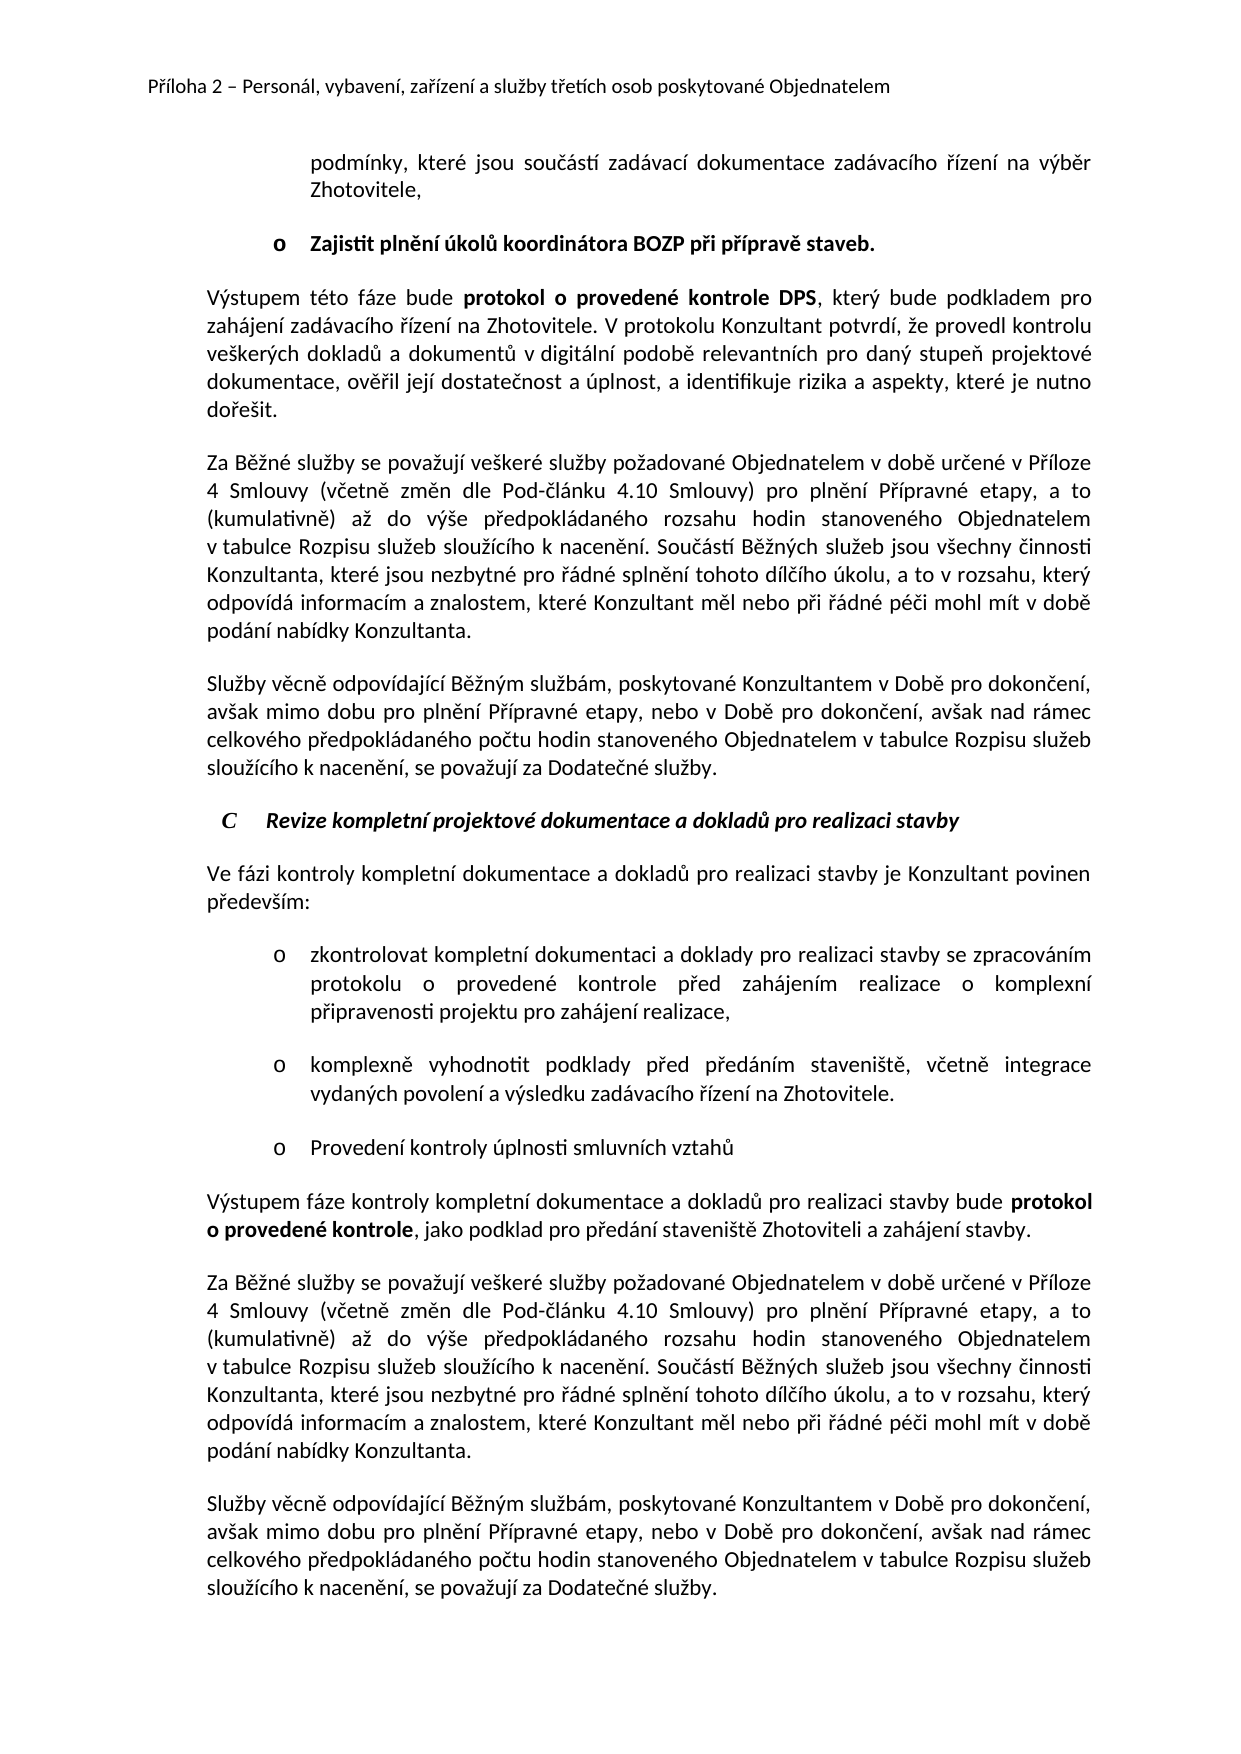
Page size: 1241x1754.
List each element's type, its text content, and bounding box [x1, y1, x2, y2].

list Služby věcně odpovídající Běžným službám, poskytované Konzultantem v Době pro dokončení, avšak mimo dobu pro plnění Přípravné etapy, nebo v Době pro dokončení, avšak nad rámec celkového předpokládaného počtu hodin stanoveného Objednatelem v tabulce Rozpisu služeb sloužícího k nacenění, se považují za Dodatečné služby. [207, 669, 1093, 781]
list Služby věcně odpovídající Běžným službám, poskytované Konzultantem v Době pro dokončení, avšak mimo dobu pro plnění Přípravné etapy, nebo v Době pro dokončení, avšak nad rámec celkového předpokládaného počtu hodin stanoveného Objednatelem v tabulce Rozpisu služeb sloužícího k nacenění, se považují za Dodatečné služby. [207, 1489, 1093, 1601]
list Revize kompletní projektové dokumentace a dokladů pro realizaci stavby [221, 806, 1093, 834]
list Ve fázi kontroly kompletní dokumentace a dokladů pro realizaci stavby je Konzultant povinen především: [207, 859, 1093, 915]
list Výstupem fáze kontroly kompletní dokumentace a dokladů pro realizaci stavby bude protokol o provedené kontrole, jako podklad pro předání staveniště Zhotoviteli a zahájení stavby. [207, 1187, 1093, 1243]
list Provedení kontroly úplnosti smluvních vztahů [273, 1133, 1093, 1162]
list Za Běžné služby se považují veškeré služby požadované Objednatelem v době určené v Příloze 4 Smlouvy (včetně změn dle Pod-článku 4.10 Smlouvy) pro plnění Přípravné etapy, a to (kumulativně) až do výše předpokládaného rozsahu hodin stanoveného Objednatelem v tabulce Rozpisu služeb sloužícího k nacenění. Součástí Běžných služeb jsou všechny činnosti Konzultanta, které jsou nezbytné pro řádné splnění tohoto dílčího úkolu, a to v rozsahu, který odpovídá informacím a znalostem, které Konzultant měl nebo při řádné péči mohl mít v době podání nabídky Konzultanta. [207, 1268, 1093, 1464]
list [273, 148, 1093, 204]
list Výstupem této fáze bude protokol o provedené kontrole DPS, který bude podkladem pro zahájení zadávacího řízení na Zhotovitele. V protokolu Konzultant potvrdí, že provedl kontrolu veškerých dokladů a dokumentů v digitální podobě relevantních pro daný stupeň projektové dokumentace, ověřil její dostatečnost a úplnost, a identifikuje rizika a aspekty, které je nutno dořešit. [207, 283, 1093, 423]
list Zajistit plnění úkolů koordinátora BOZP při přípravě staveb. [273, 229, 1093, 258]
list zkontrolovat kompletní dokumentaci a doklady pro realizaci stavby se zpracováním protokolu o provedené kontrole před zahájením realizace o komplexní připravenosti projektu pro zahájení realizace, [273, 940, 1093, 1025]
list Za Běžné služby se považují veškeré služby požadované Objednatelem v době určené v Příloze 4 Smlouvy (včetně změn dle Pod-článku 4.10 Smlouvy) pro plnění Přípravné etapy, a to (kumulativně) až do výše předpokládaného rozsahu hodin stanoveného Objednatelem v tabulce Rozpisu služeb sloužícího k nacenění. Součástí Běžných služeb jsou všechny činnosti Konzultanta, které jsou nezbytné pro řádné splnění tohoto dílčího úkolu, a to v rozsahu, který odpovídá informacím a znalostem, které Konzultant měl nebo při řádné péči mohl mít v době podání nabídky Konzultanta. [207, 448, 1093, 644]
list komplexně vyhodnotit podklady před předáním staveniště, včetně integrace vydaných povolení a výsledku zadávacího řízení na Zhotovitele. [273, 1050, 1093, 1108]
